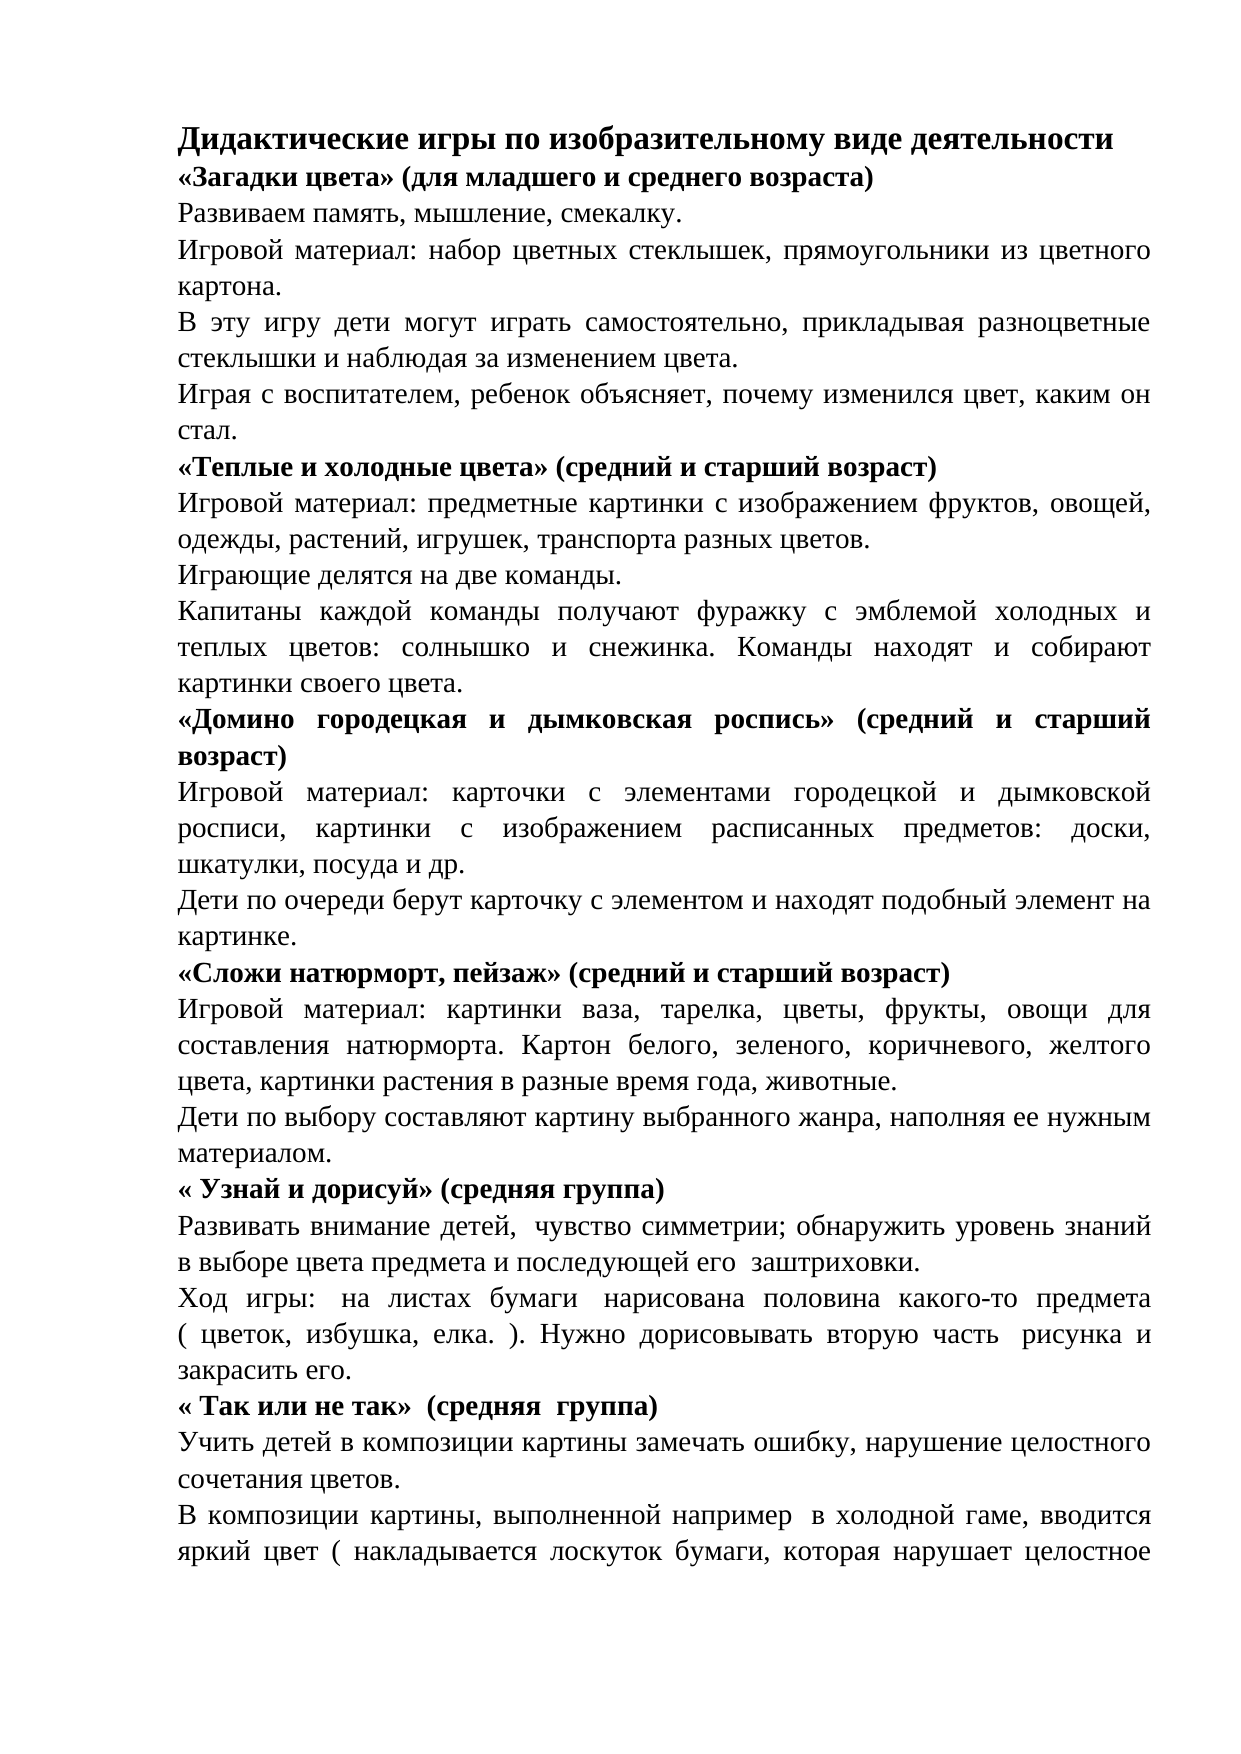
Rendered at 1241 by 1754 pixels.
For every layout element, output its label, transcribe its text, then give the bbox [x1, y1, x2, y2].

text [177, 1497, 1152, 1567]
text Игровой материал: предметные картинки с изображением фруктов, овощей, одежды, растений, игрушек, транспорта разных цветов. [177, 485, 1152, 554]
text Дидактические игры по изобразительному виде деятельности [177, 118, 1152, 156]
text «Сложи натюрморт, пейзаж» (средний и старший возраст) [177, 955, 1152, 988]
text « Так или не так» (средняя группа) [177, 1388, 1152, 1422]
text Игровой материал: картинки ваза, тарелка, цветы, фрукты, овощи для составления натюрморта. Картон белого, зеленого, коричневого, желтого цвета, картинки растения в разные время года, животные. [177, 991, 1152, 1097]
text «Теплые и холодные цвета» (средний и старший возраст) [177, 449, 1152, 482]
text Развиваем память, мышление, смекалку. [177, 196, 1152, 229]
text « Узнай и дорисуй» (средняя группа) [177, 1172, 1152, 1205]
text Ход игры: на листах бумаги нарисована половина какого-то предмета ( цветок, избушка, елка. ). Нужно дорисовывать вторую часть рисунка и закрасить его. [177, 1280, 1152, 1386]
text «Загадки цвета» (для младшего и среднего возраста) [177, 159, 1152, 193]
text Капитаны каждой команды получают фуражку с эмблемой холодных и теплых цветов: солнышко и снежинка. Команды находят и собирают картинки своего цвета. [177, 593, 1152, 699]
text В эту игру дети могут играть самостоятельно, прикладывая разноцветные стеклышки и наблюдая за изменением цвета. [177, 304, 1152, 374]
text Играющие делятся на две команды. [177, 557, 1152, 591]
text Развивать внимание детей, чувство симметрии; обнаружить уровень знаний в выборе цвета предмета и последующей его заштриховки. [177, 1208, 1152, 1277]
text Дети по очереди берут карточку с элементом и находят подобный элемент на картинке. [177, 882, 1152, 952]
text Учить детей в композиции картины замечать ошибку, нарушение целостного сочетания цветов. [177, 1424, 1152, 1494]
text «Домино городецкая и дымковская роспись» (средний и старший возраст) [177, 702, 1152, 771]
text Игровой материал: набор цветных стеклышек, прямоугольники из цветного картона. [177, 232, 1152, 301]
text Дети по выбору составляют картину выбранного жанра, наполняя ее нужным материалом. [177, 1099, 1152, 1169]
text Игровой материал: карточки с элементами городецкой и дымковской росписи, картинки с изображением расписанных предметов: доски, шкатулки, посуда и др. [177, 774, 1152, 880]
text Играя с воспитателем, ребенок объясняет, почему изменился цвет, каким он стал. [177, 376, 1152, 446]
